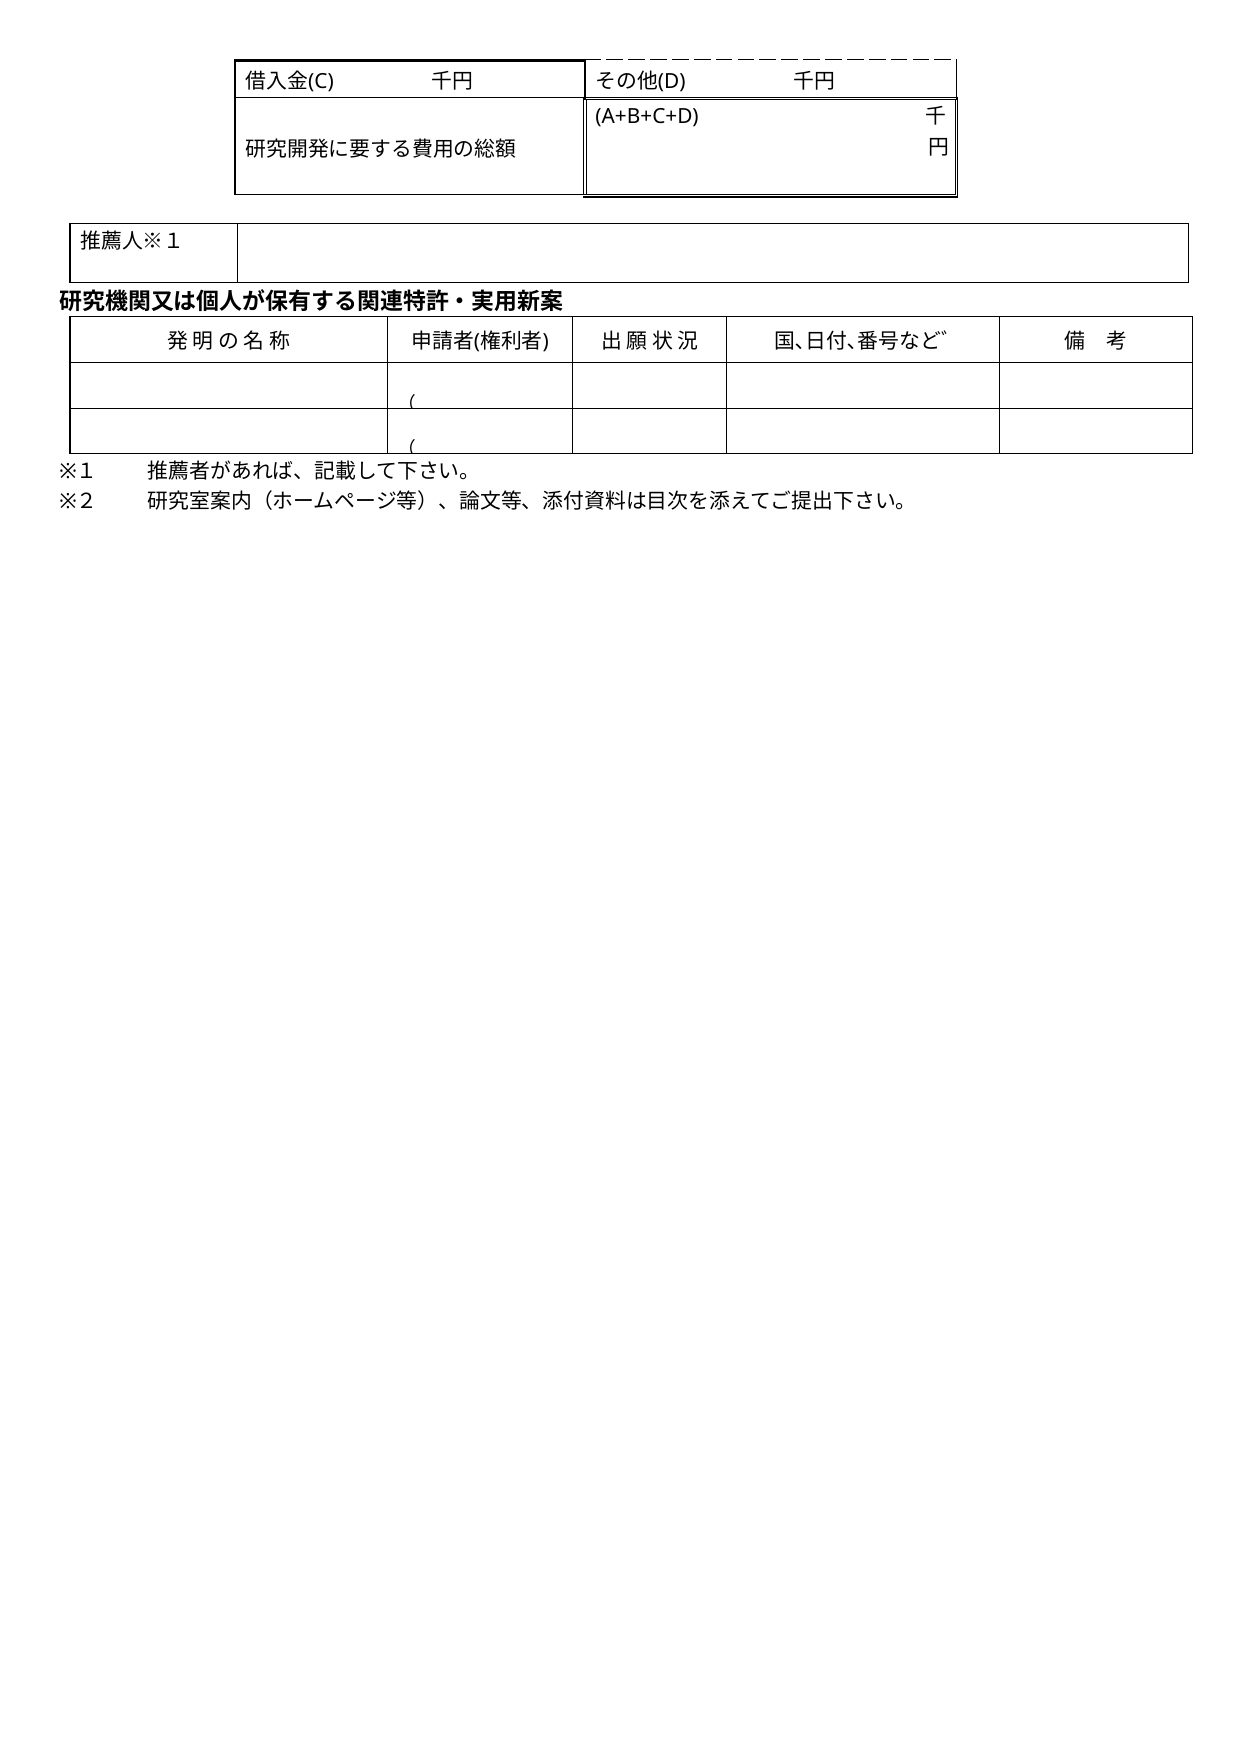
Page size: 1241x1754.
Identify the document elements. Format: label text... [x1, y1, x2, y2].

table_cell [1000, 363, 1192, 407]
table_header 備 考 [1000, 317, 1192, 362]
table_header [238, 224, 1188, 282]
table_header 申請者(権利者) [388, 317, 572, 362]
table_cell [1000, 409, 1192, 453]
table_header 国､日付､番号などﾞ [727, 317, 999, 362]
table_cell [71, 409, 387, 453]
table_cell （ ） [388, 409, 572, 453]
table_cell （ ） [388, 363, 572, 407]
table_cell (A+B+C+D) 千円 [587, 100, 955, 194]
table_cell [573, 409, 726, 453]
text ※１ 推薦者があれば、記載して下さい。 [59, 454, 1181, 485]
table_cell その他(D) 千円 [586, 59, 956, 97]
table_header 発 明 の 名 称 [71, 317, 387, 362]
table_cell 研究開発に要する費用の総額 [236, 98, 583, 194]
text 研究機関又は個人が保有する関連特許・実用新案 [59, 283, 1181, 316]
table_cell [727, 409, 999, 453]
text ※２ 研究室案内（ホームページ等）、論文等、添付資料は目次を添えてご提出下さい。 [59, 485, 1181, 515]
table_header 推薦人※１ [71, 224, 237, 282]
table_cell [71, 363, 387, 407]
table_cell [573, 363, 726, 407]
table_header 出 願 状 況 [573, 317, 726, 362]
table_cell 借入金(C) 千円 [236, 62, 584, 97]
table_cell [727, 363, 999, 407]
